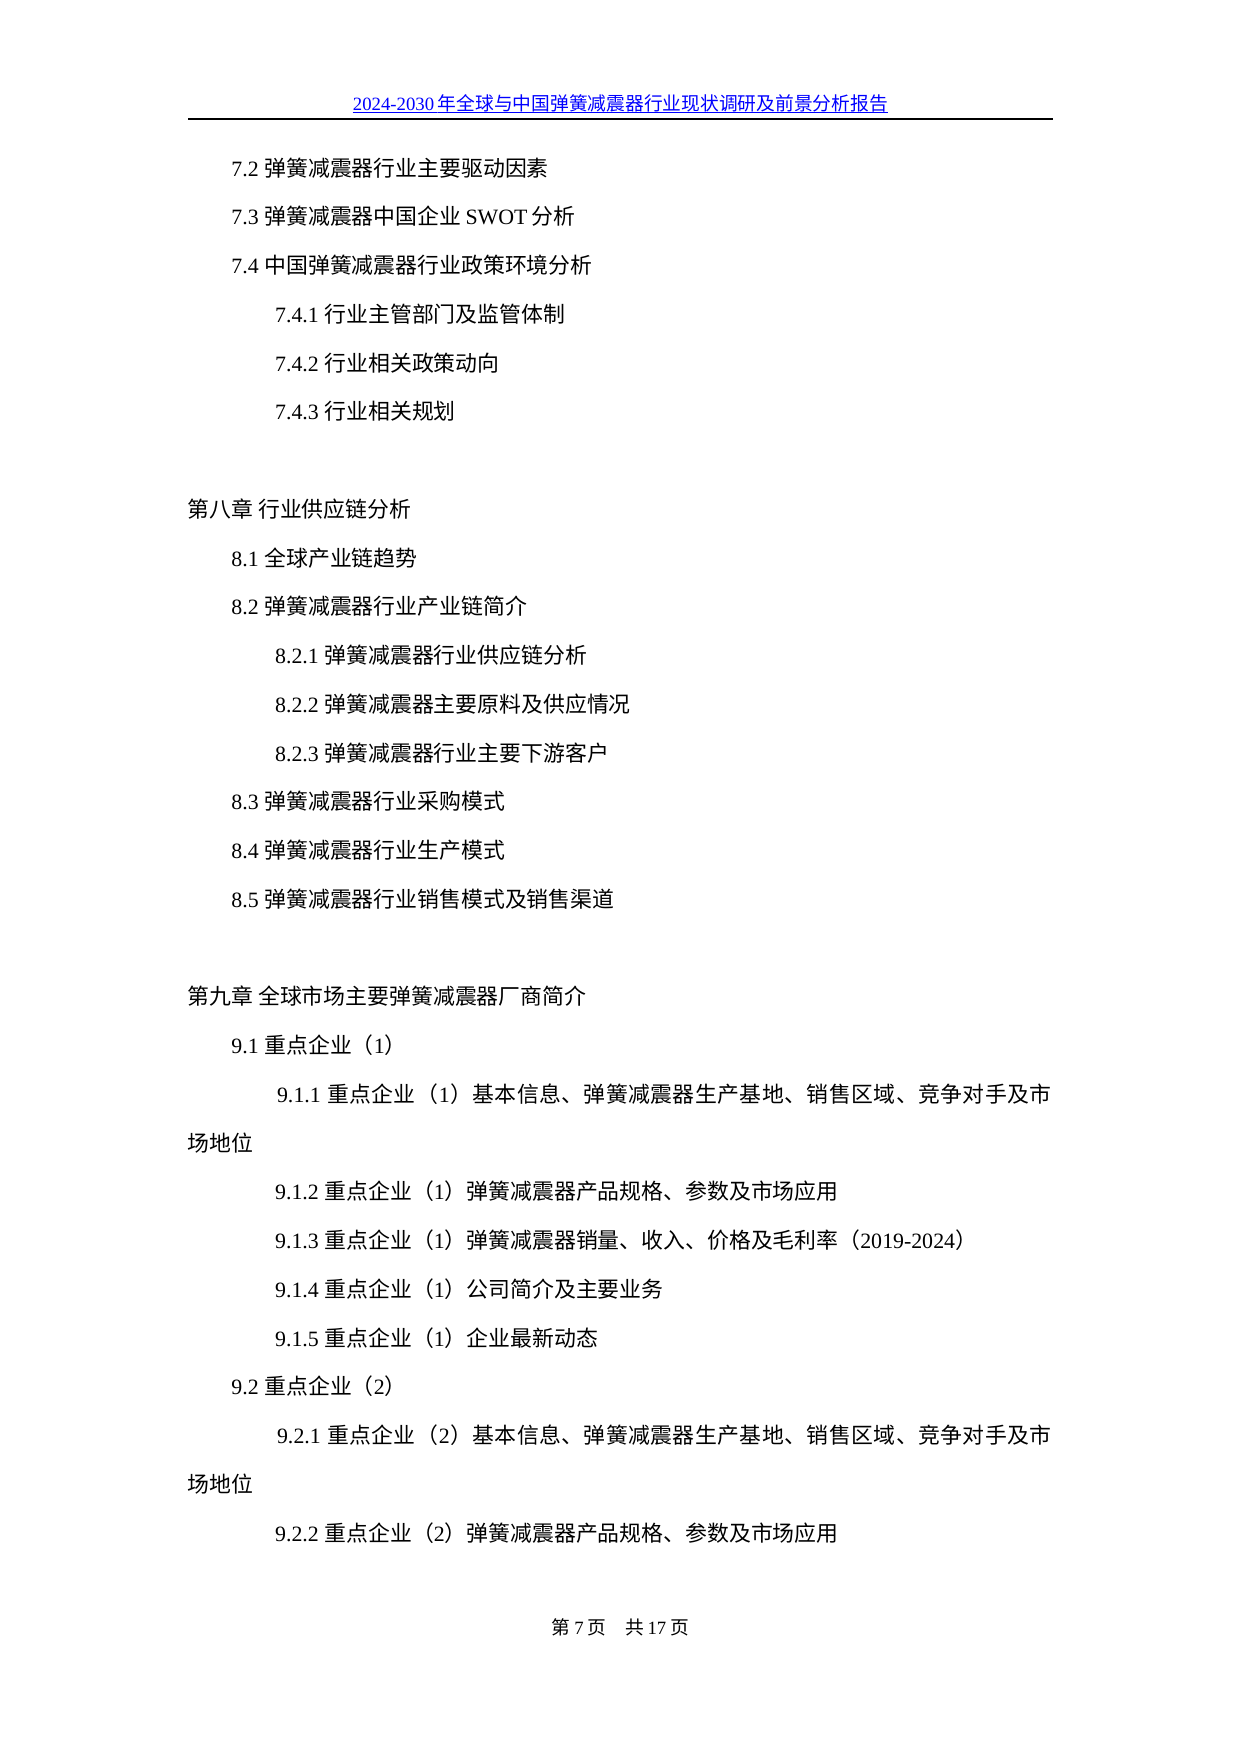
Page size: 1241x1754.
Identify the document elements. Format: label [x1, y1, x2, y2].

text [187, 150, 1053, 1548]
